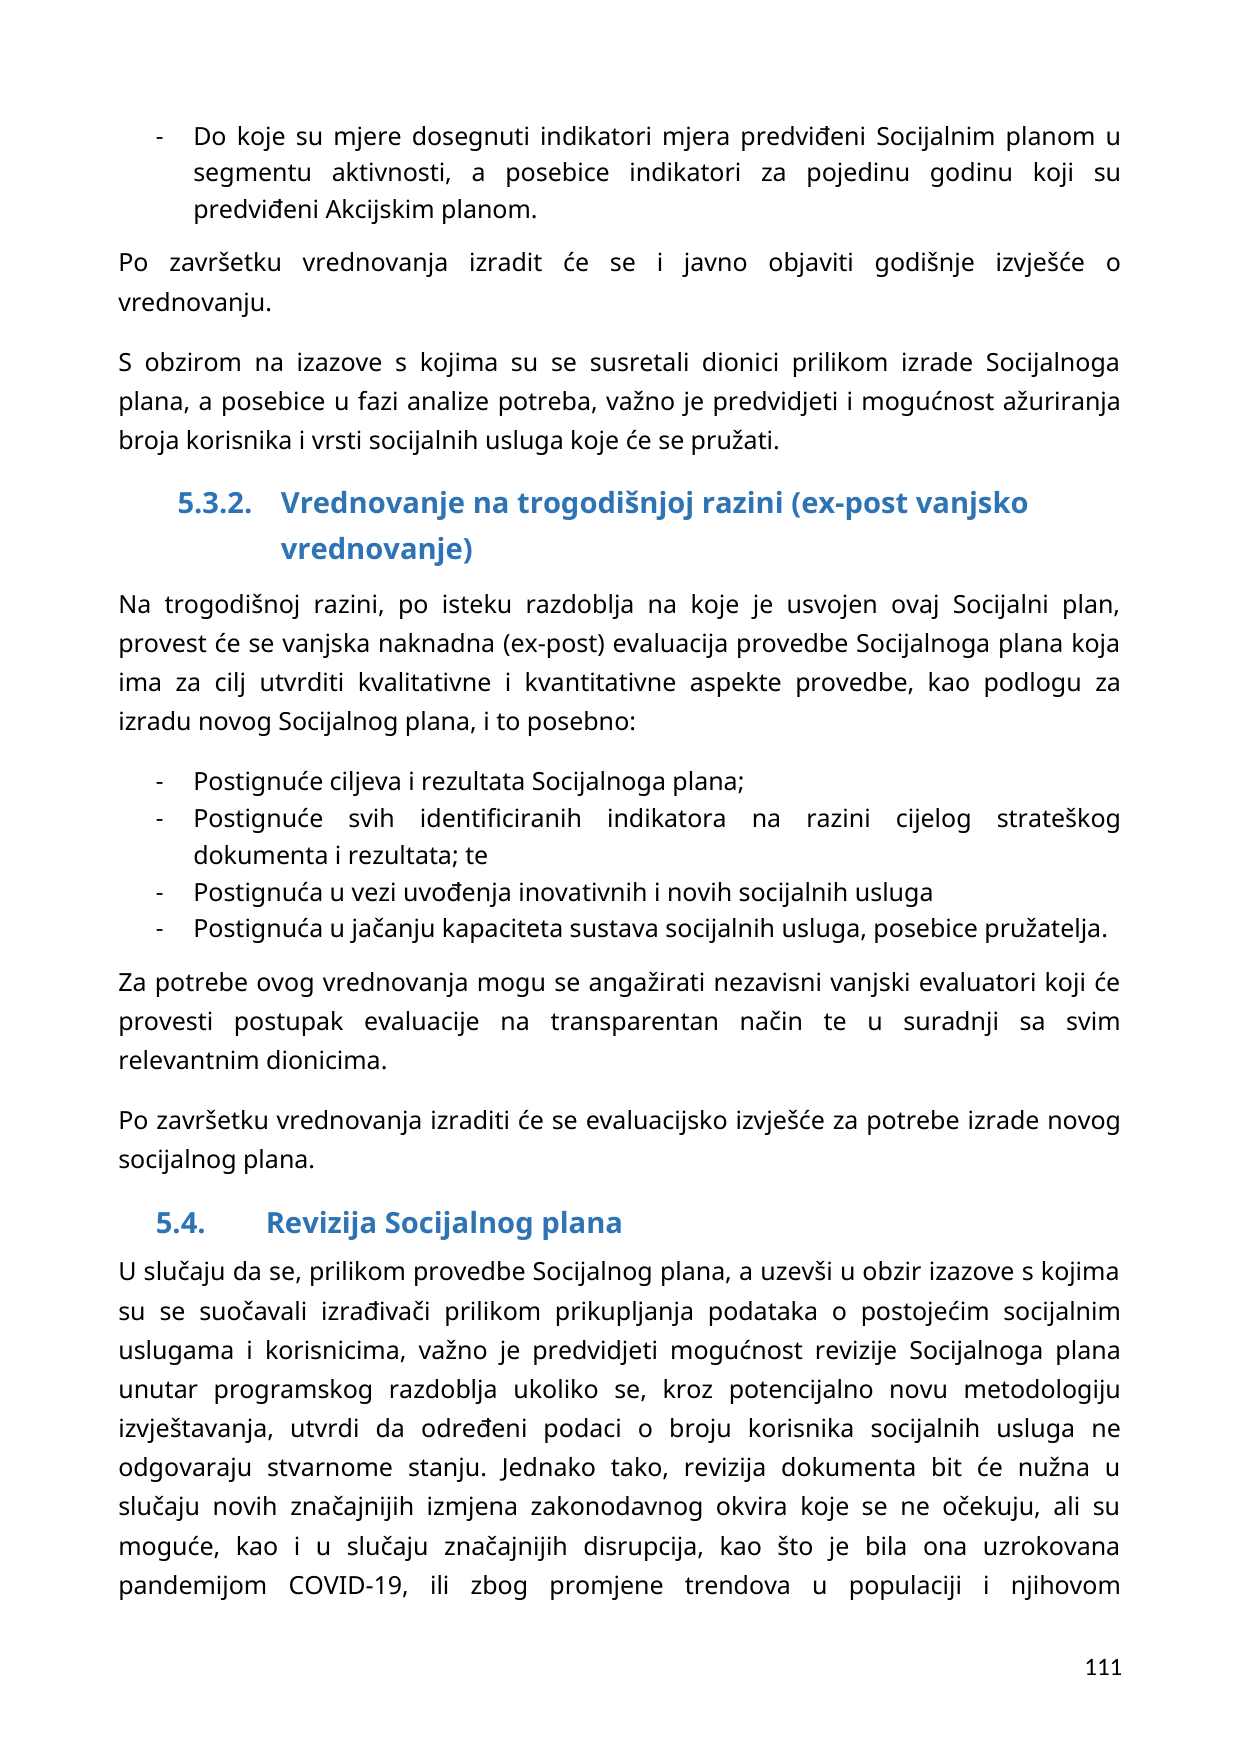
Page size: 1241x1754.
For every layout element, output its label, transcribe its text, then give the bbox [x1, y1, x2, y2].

text Za potrebe ovog vrednovanja mogu se angažirati nezavisni vanjski evaluatori koji će provesti postupak evaluacije na transparentan način te u suradnji sa svim relevantnim dionicima. [118, 964, 1122, 1077]
list Postignuća u jačanju kapaciteta sustava socijalnih usluga, posebice pružatelja. [156, 911, 1122, 945]
list Do koje su mjere dosegnuti indikatori mjera predviđeni Socijalnim planom u segmentu aktivnosti, a posebice indikatori za pojedinu godinu koji su predviđeni Akcijskim planom. [156, 118, 1122, 226]
list Postignuće ciljeva i rezultata Socijalnoga plana; [156, 764, 1122, 798]
text Po završetku vrednovanja izradit će se i javno objaviti godišnje izvješće o vrednovanju. [118, 245, 1122, 318]
list Postignuće svih identificiranih indikatora na razini cijelog strateškog dokumenta i rezultata; te [156, 801, 1122, 871]
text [118, 1254, 1122, 1601]
list Postignuća u vezi uvođenja inovativnih i novih socijalnih usluga [156, 874, 1122, 908]
subtitle Revizija Socijalnog plana [156, 1202, 1122, 1242]
subtitle Vrednovanje na trogodišnjoj razini (ex-post vanjsko vrednovanje) [177, 483, 1122, 568]
text Na trogodišnoj razini, po isteku razdoblja na koje je usvojen ovaj Socijalni plan, provest će se vanjska naknadna (ex-post) evaluacija provedbe Socijalnoga plana koja ima za cilj utvrditi kvalitativne i kvantitativne aspekte provedbe, kao podlogu za izradu novog Socijalnog plana, i to posebno: [118, 586, 1122, 738]
text Po završetku vrednovanja izraditi će se evaluacijsko izvješće za potrebe izrade novog socijalnog plana. [118, 1103, 1122, 1176]
text S obzirom na izazove s kojima su se susretali dionici prilikom izrade Socijalnoga plana, a posebice u fazi analize potreba, važno je predvidjeti i mogućnost ažuriranja broja korisnika i vrsti socijalnih usluga koje će se pružati. [118, 344, 1122, 457]
